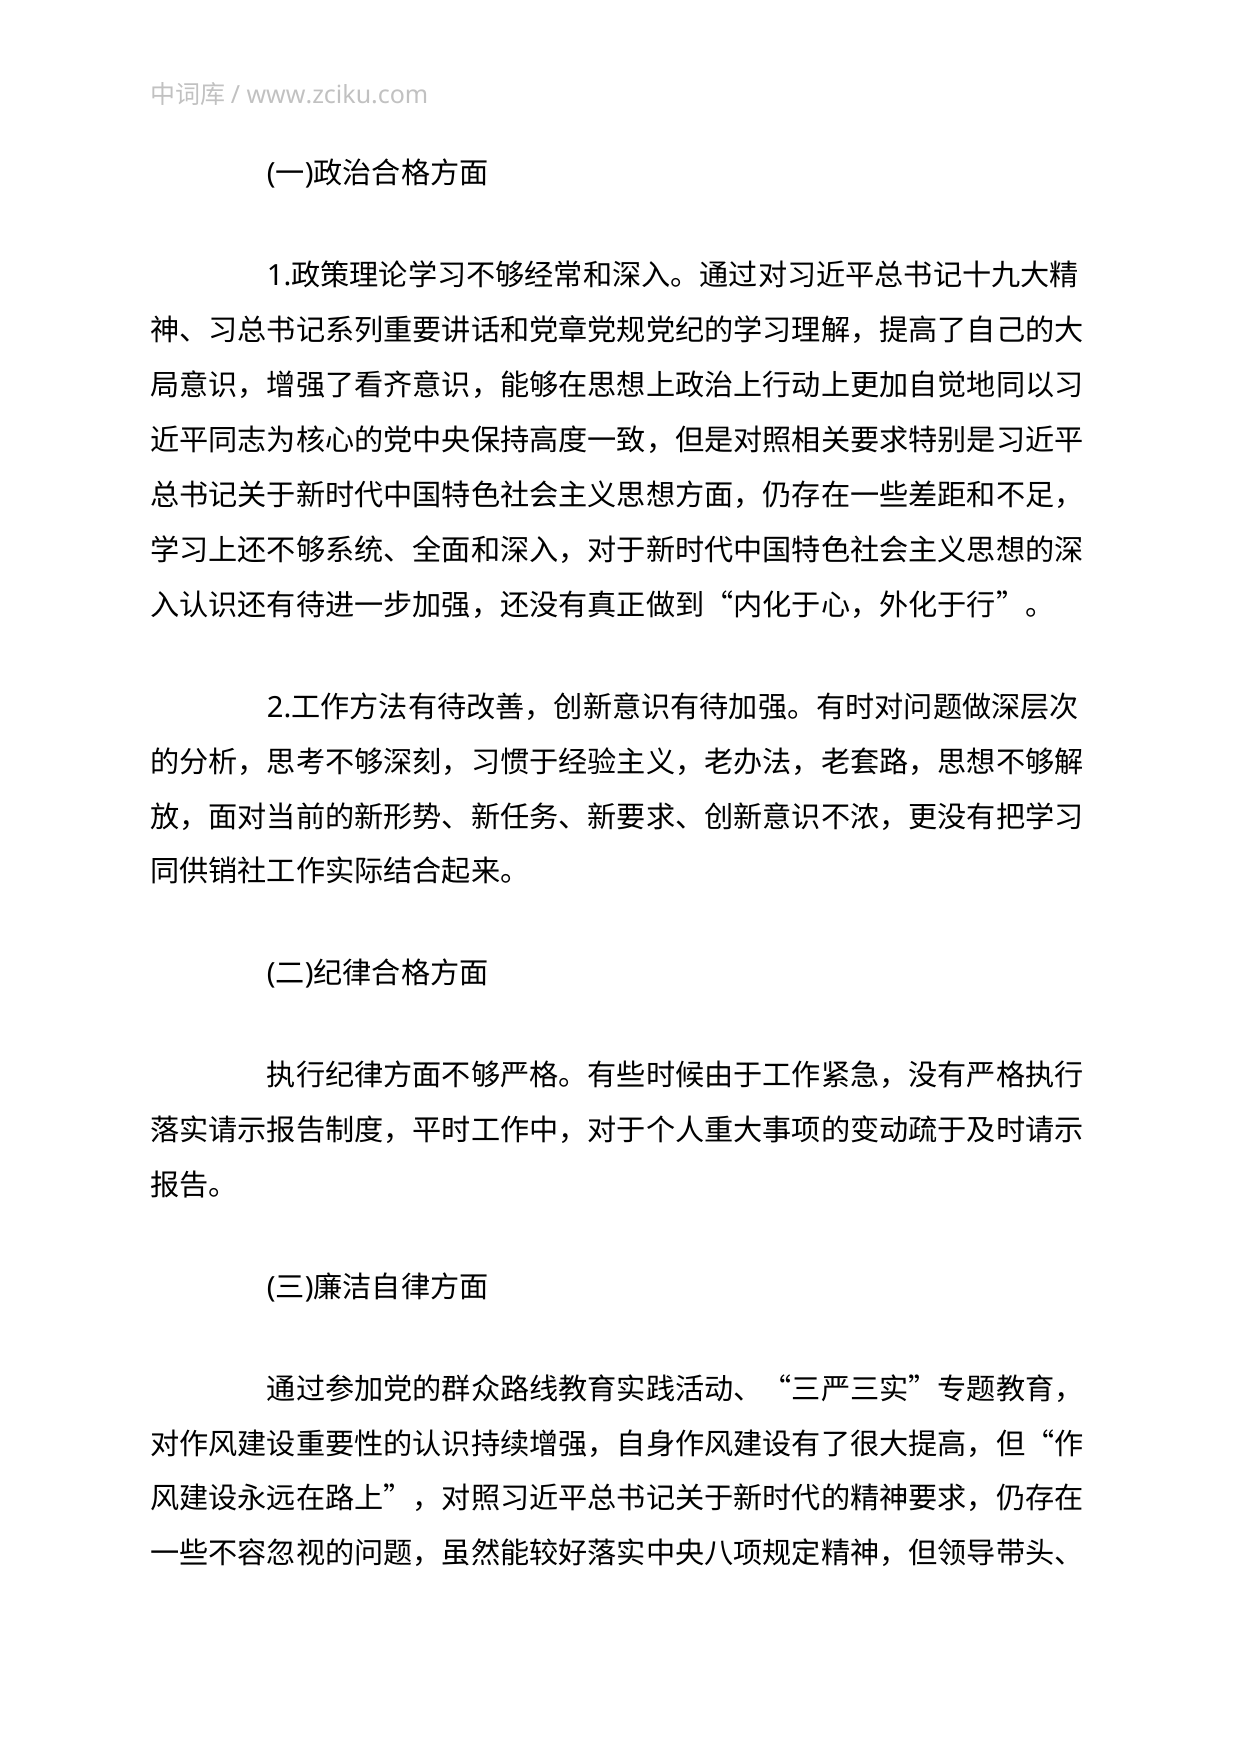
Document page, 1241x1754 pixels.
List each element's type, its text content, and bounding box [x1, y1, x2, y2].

text 2.工作方法有待改善，创新意识有待加强。有时对问题做深层次的分析，思考不够深刻，习惯于经验主义，老办法，老套路，思想不够解放，面对当前的新形势、新任务、新要求、创新意识不浓，更没有把学习同供销社工作实际结合起来。 [150, 683, 1090, 890]
text (一)政治合格方面 [150, 150, 1090, 192]
text 1.政策理论学习不够经常和深入。通过对习近平总书记十九大精神、习总书记系列重要讲话和党章党规党纪的学习理解，提高了自己的大局意识，增强了看齐意识，能够在思想上政治上行动上更加自觉地同以习近平同志为核心的党中央保持高度一致，但是对照相关要求特别是习近平总书记关于新时代中国特色社会主义思想方面，仍存在一些差距和不足，学习上还不够系统、全面和深入，对于新时代中国特色社会主义思想的深入认识还有待进一步加强，还没有真正做到“内化于心，外化于行”。 [150, 252, 1090, 624]
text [150, 1365, 1090, 1572]
text (三)廉洁自律方面 [150, 1263, 1090, 1306]
text 执行纪律方面不够严格。有些时候由于工作紧急，没有严格执行落实请示报告制度，平时工作中，对于个人重大事项的变动疏于及时请示报告。 [150, 1052, 1090, 1204]
text (二)纪律合格方面 [150, 950, 1090, 992]
